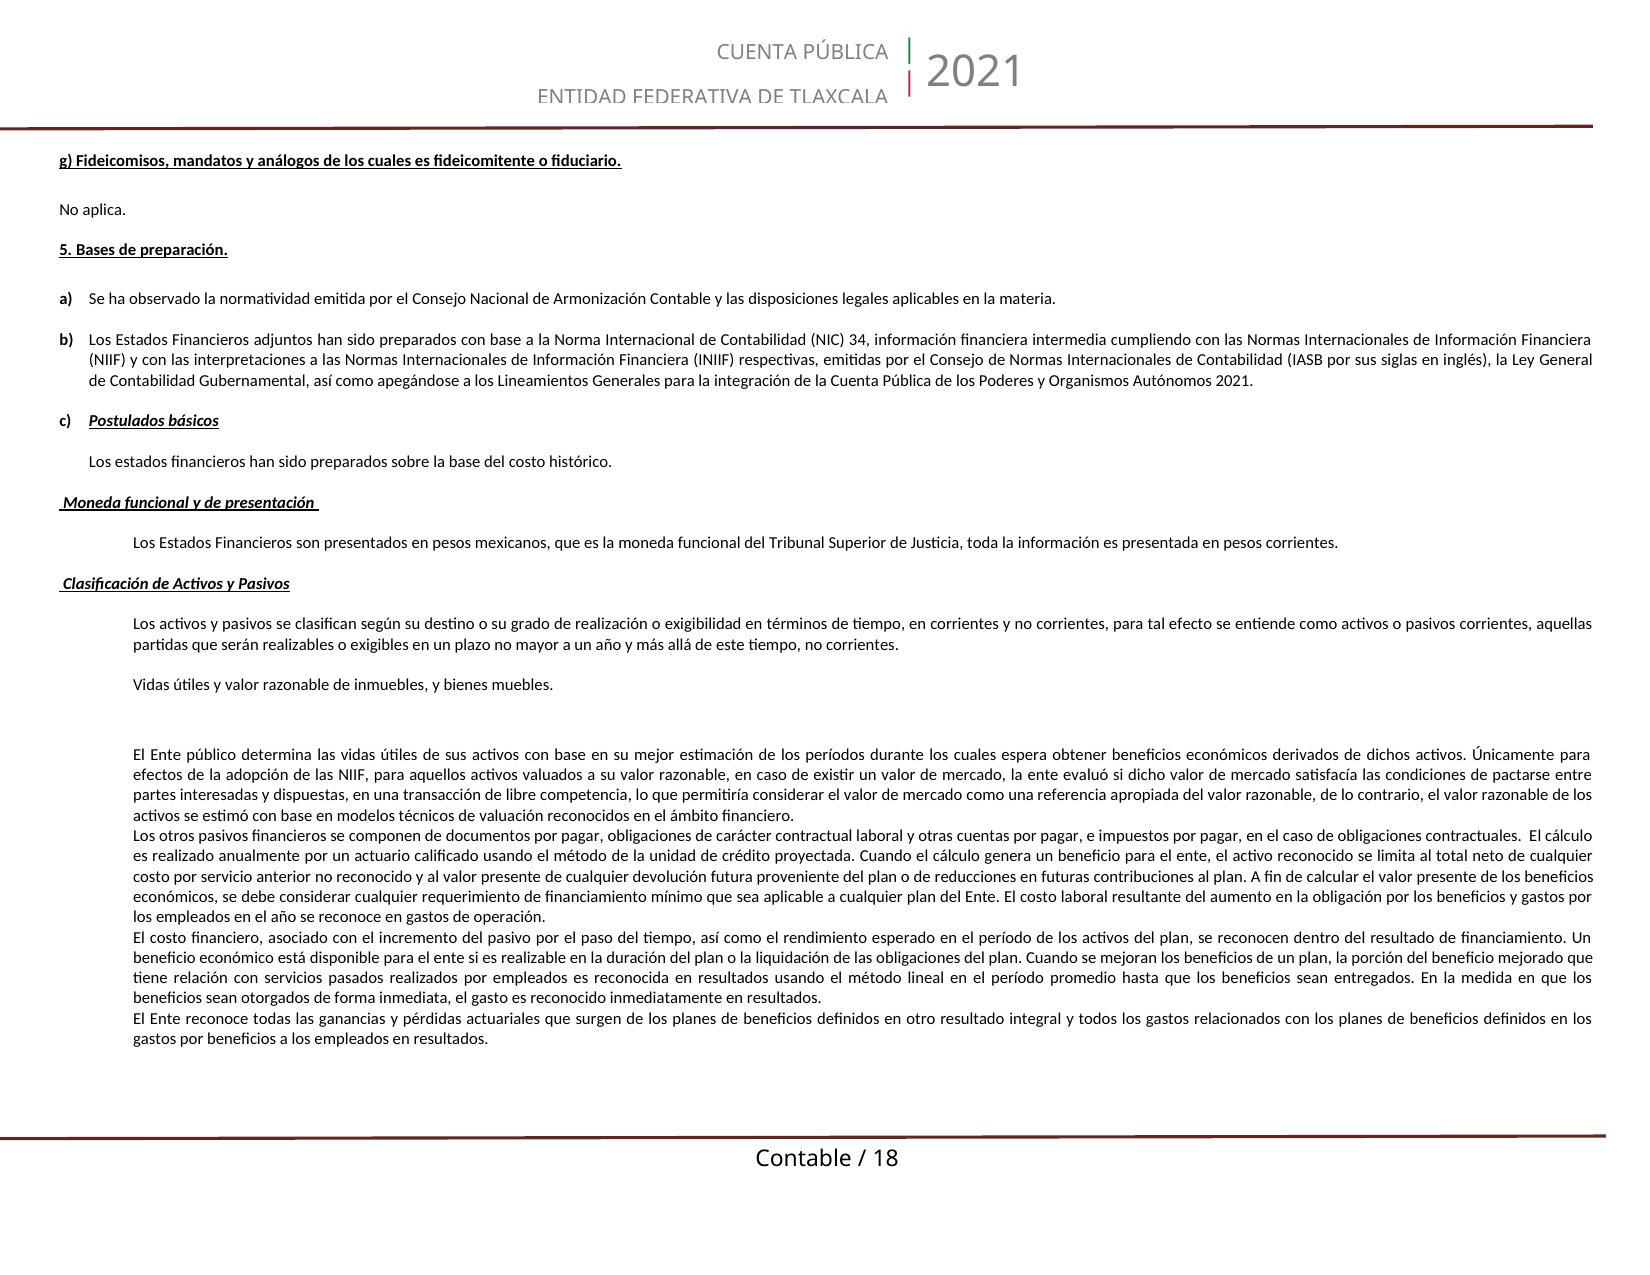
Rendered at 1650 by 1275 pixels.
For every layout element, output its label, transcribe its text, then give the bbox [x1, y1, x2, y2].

text 5. Bases de preparación. [59, 240, 1595, 260]
text Vidas útiles y valor razonable de inmuebles, y bienes muebles. [133, 675, 1595, 695]
list Los Estados Financieros adjuntos han sido preparados con base a la Norma Internacional de Contabilidad (NIC) 34, información financiera intermedia cumpliendo con las Normas Internacionales de Información Financiera (NIIF) y con las interpretaciones a las Normas Internacionales de Información Financiera (INIIF) respectivas, emitidas por el Consejo de Normas Internacionales de Contabilidad (IASB por sus siglas en inglés), la Ley General de Contabilidad Gubernamental, así como apegándose a los Lineamientos Generales para la integración de la Cuenta Pública de los Poderes y Organismos Autónomos 2021. [59, 329, 1595, 390]
text Los estados financieros han sido preparados sobre la base del costo histórico. [89, 451, 1595, 472]
text El Ente reconoce todas las ganancias y pérdidas actuariales que surgen de los planes de beneficios definidos en otro resultado integral y todos los gastos relacionados con los planes de beneficios definidos en los gastos por beneficios a los empleados en resultados. [133, 1008, 1595, 1049]
list Se ha observado la normatividad emitida por el Consejo Nacional de Armonización Contable y las disposiciones legales aplicables en la materia. [59, 289, 1595, 309]
text No aplica. [59, 199, 1595, 219]
text Los otros pasivos financieros se componen de documentos por pagar, obligaciones de carácter contractual laboral y otras cuentas por pagar, e impuestos por pagar, en el caso de obligaciones contractuales. El cálculo es realizado anualmente por un actuario calificado usando el método de la unidad de crédito proyectada. Cuando el cálculo genera un beneficio para el ente, el activo reconocido se limita al total neto de cualquier costo por servicio anterior no reconocido y al valor presente de cualquier devolución futura proveniente del plan o de reducciones en futuras contribuciones al plan. A fin de calcular el valor presente de los beneficios económicos, se debe considerar cualquier requerimiento de financiamiento mínimo que sea aplicable a cualquier plan del Ente. El costo laboral resultante del aumento en la obligación por los beneficios y gastos por los empleados en el año se reconoce en gastos de operación. [133, 825, 1595, 927]
text El Ente público determina las vidas útiles de sus activos con base en su mejor estimación de los períodos durante los cuales espera obtener beneficios económicos derivados de dichos activos. Únicamente para efectos de la adopción de las NIIF, para aquellos activos valuados a su valor razonable, en caso de existir un valor de mercado, la ente evaluó si dicho valor de mercado satisfacía las condiciones de pactarse entre partes interesadas y dispuestas, en una transacción de libre competencia, lo que permitiría considerar el valor de mercado como una referencia apropiada del valor razonable, de lo contrario, el valor razonable de los activos se estimó con base en modelos técnicos de valuación reconocidos en el ámbito financiero. [133, 744, 1595, 825]
text Clasificación de Activos y Pasivos [59, 573, 1595, 593]
text Moneda funcional y de presentación [59, 492, 1595, 512]
text El costo financiero, asociado con el incremento del pasivo por el paso del tiempo, así como el rendimiento esperado en el período de los activos del plan, se reconocen dentro del resultado de financiamiento. Un beneficio económico está disponible para el ente si es realizable en la duración del plan o la liquidación de las obligaciones del plan. Cuando se mejoran los beneficios de un plan, la porción del beneficio mejorado que tiene relación con servicios pasados realizados por empleados es reconocida en resultados usando el método lineal en el período promedio hasta que los beneficios sean entregados. En la medida en que los beneficios sean otorgados de forma inmediata, el gasto es reconocido inmediatamente en resultados. [133, 927, 1595, 1008]
text g) Fideicomisos, mandatos y análogos de los cuales es fideicomitente o fiduciario. [59, 150, 1595, 170]
text Los activos y pasivos se clasifican según su destino o su grado de realización o exigibilidad en términos de tiempo, en corrientes y no corrientes, para tal efecto se entiende como activos o pasivos corrientes, aquellas partidas que serán realizables o exigibles en un plazo no mayor a un año y más allá de este tiempo, no corrientes. [133, 614, 1595, 654]
text Los Estados Financieros son presentados en pesos mexicanos, que es la moneda funcional del Tribunal Superior de Justicia, toda la información es presentada en pesos corrientes. [133, 532, 1595, 553]
picture [903, 28, 921, 100]
list Postulados básicos [59, 411, 1595, 431]
